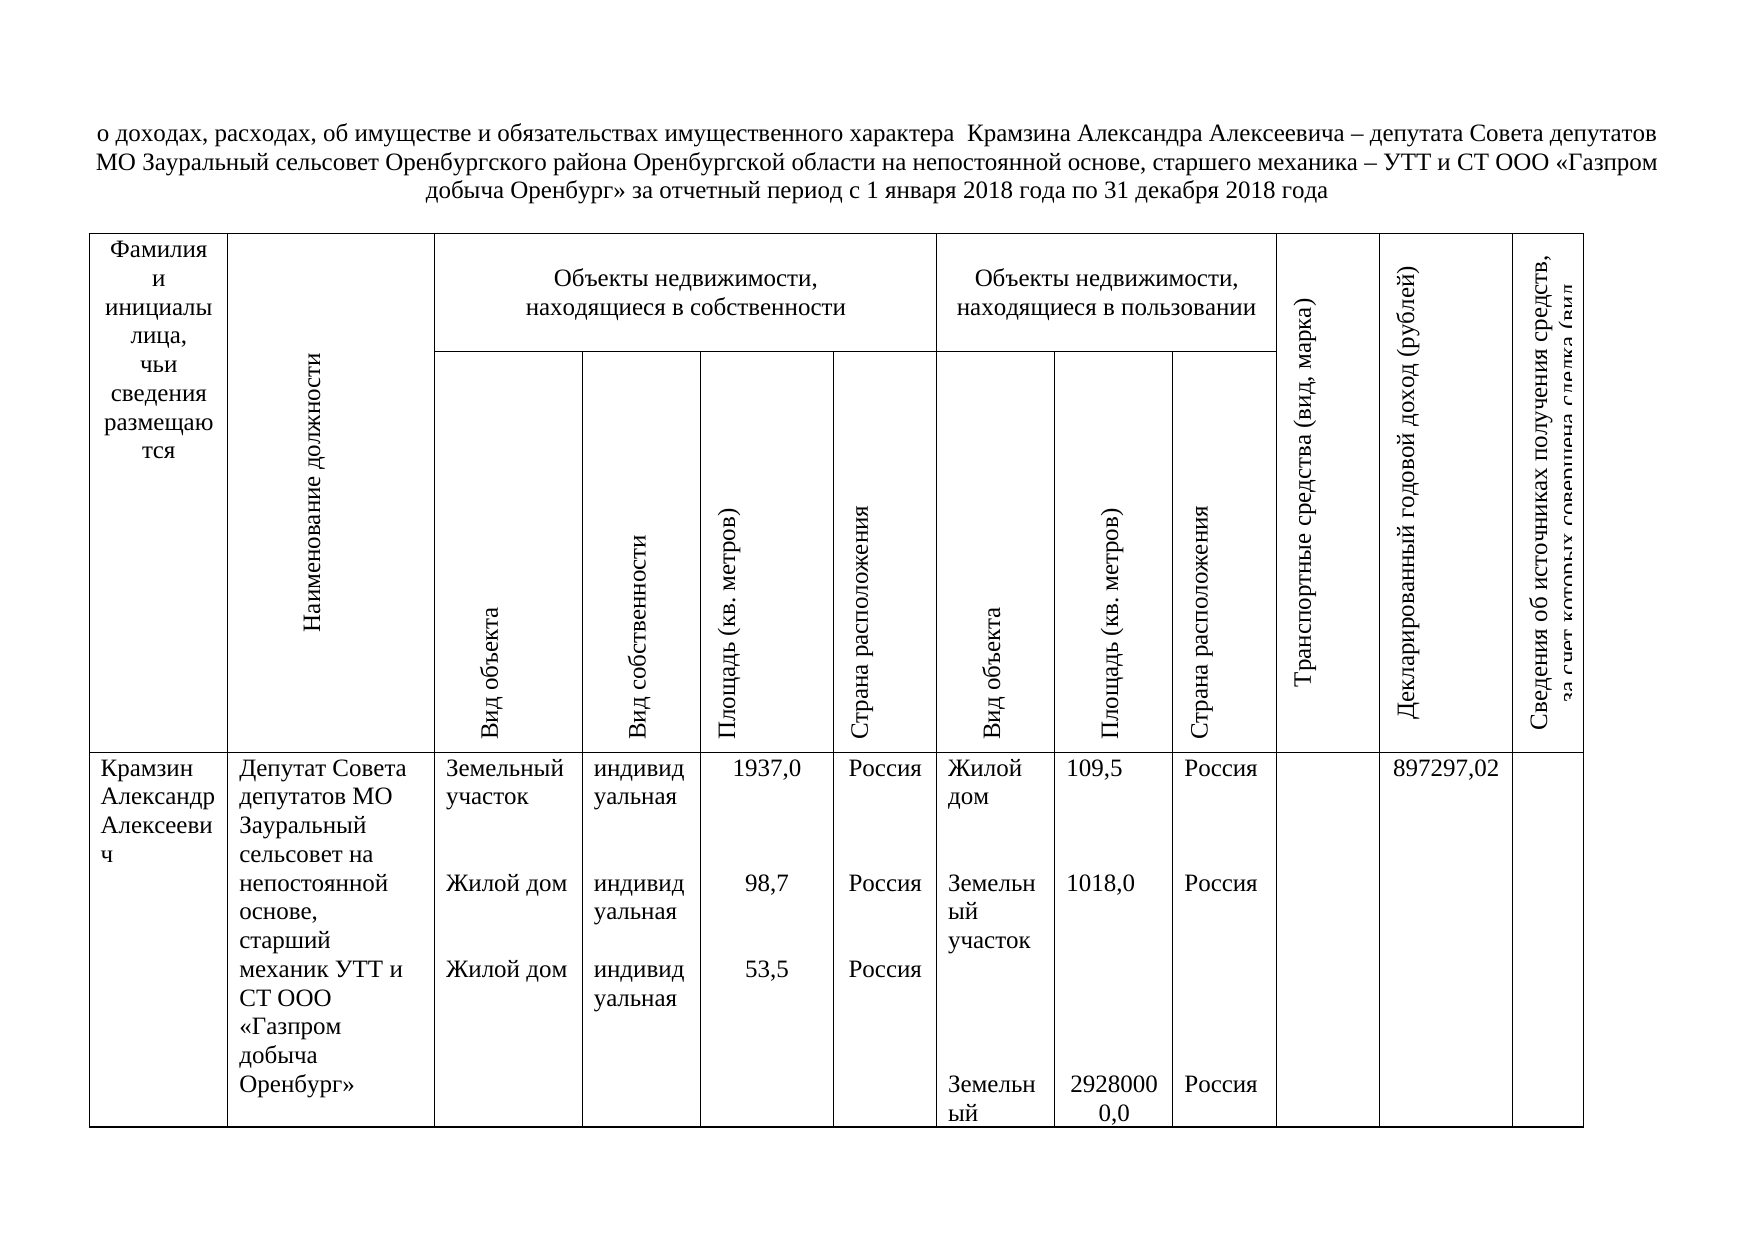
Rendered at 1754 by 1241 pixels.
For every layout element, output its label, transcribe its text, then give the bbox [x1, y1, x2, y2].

table_header Транспортные средства (вид, марка) [1277, 234, 1379, 752]
table_cell Площадь (кв. метров) [701, 352, 833, 752]
table_cell Вид объекта [937, 352, 1054, 752]
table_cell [834, 753, 936, 1126]
table_cell [1513, 753, 1583, 1126]
table_cell Вид объекта [435, 352, 582, 752]
table_header Объекты недвижимости, находящиеся в собственности [435, 234, 936, 351]
table_cell Страна расположения [834, 352, 936, 752]
table_header Наименование должности [228, 234, 434, 752]
table_cell 897297,02 [1380, 753, 1512, 1126]
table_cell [1055, 753, 1172, 1126]
table_cell 1937,0 98,7 53,5 [701, 753, 833, 1126]
table_cell Вид собственности [583, 352, 700, 752]
table_header Объекты недвижимости, находящиеся в пользовании [937, 234, 1276, 351]
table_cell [228, 753, 434, 1126]
table_cell Страна расположения [1173, 352, 1276, 752]
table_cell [435, 753, 582, 1126]
table_cell [1277, 753, 1379, 1126]
table_header Сведения об источниках получения средств, за счет которых совершена сделка (вид приобретенного имущества, источники) [1513, 234, 1583, 752]
table_header Декларированный годовой доход (рублей) [1380, 234, 1512, 752]
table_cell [583, 753, 700, 1126]
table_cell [937, 753, 1054, 1126]
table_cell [90, 753, 227, 1126]
table_cell Площадь (кв. метров) [1055, 352, 1172, 752]
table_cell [1173, 753, 1276, 1126]
table_header Фамилия и инициалы лица, чьи сведения размещаются [90, 234, 227, 752]
text о доходах, расходах, об имуществе и обязательствах имущественного характера Крамзина Александра Алексеевича – депутата Совета депутатов МО Зауральный сельсовет Оренбургского района Оренбургской области на непостоянной основе, старшего механика – УТТ и СТ ООО «Газпром добыча Оренбург» за отчетный период с 1 января 2018 года по 31 декабря 2018 года [89, 118, 1665, 204]
